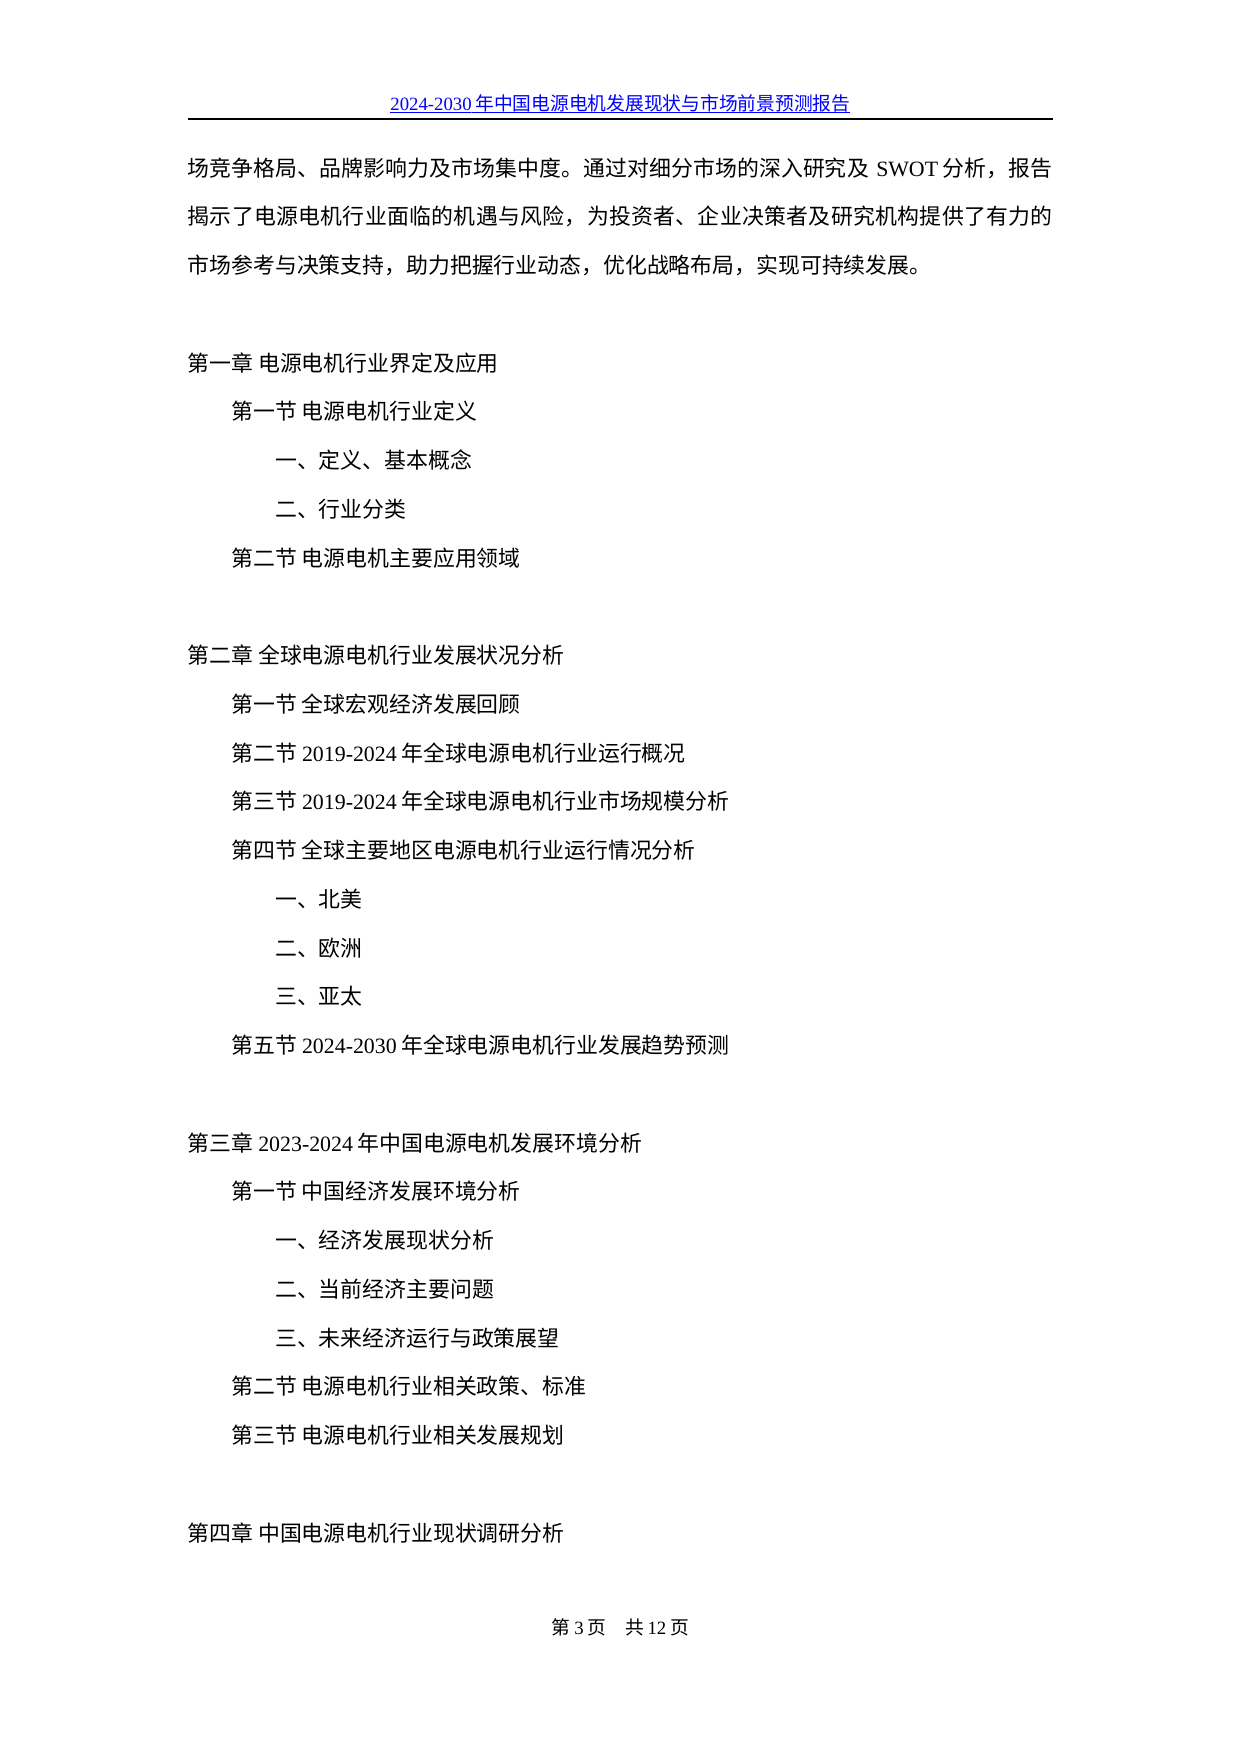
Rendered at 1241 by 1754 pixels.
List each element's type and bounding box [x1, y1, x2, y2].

text [187, 150, 1053, 1548]
